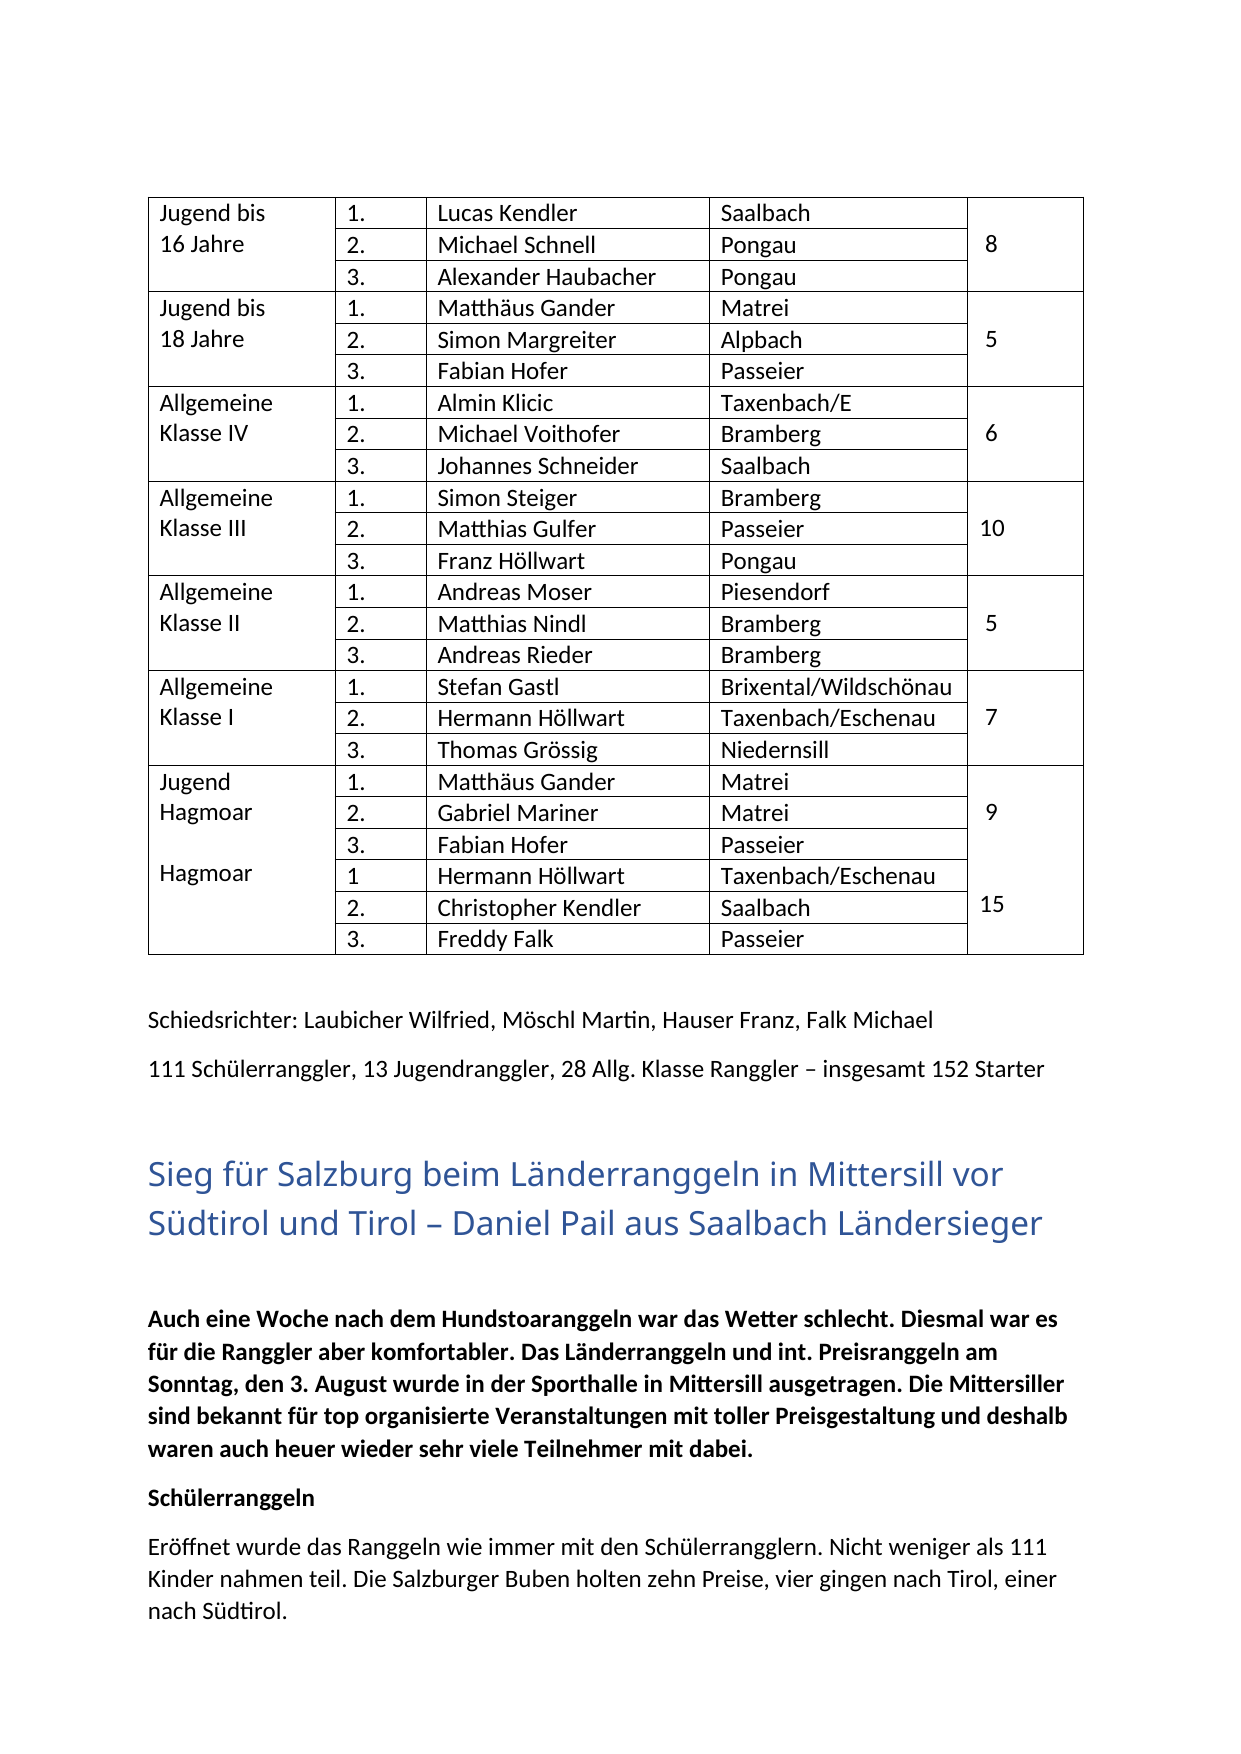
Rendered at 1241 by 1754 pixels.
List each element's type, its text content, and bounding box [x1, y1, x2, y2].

table_header Lucas Kendler [427, 198, 709, 228]
table_cell Alexander Haubacher [427, 261, 709, 291]
table_cell Passeier [710, 829, 967, 859]
table_cell 10 [968, 482, 1083, 575]
table_cell 3. [336, 450, 426, 481]
table_cell Johannes Schneider [427, 450, 709, 481]
table_cell Michael Schnell [427, 229, 709, 260]
table_cell Matthias Nindl [427, 608, 709, 638]
table_cell Christopher Kendler [427, 892, 709, 922]
table_cell 1. [336, 576, 426, 607]
text Eröffnet wurde das Ranggeln wie immer mit den Schülerrangglern. Nicht weniger als 111 Kinder nahmen teil. Die Salzburger Buben holten zehn Preise, vier gingen nach Tirol, einer nach Südtirol. [148, 1531, 1093, 1626]
table_cell 1. [336, 671, 426, 702]
table_cell Passeier [710, 355, 967, 386]
table_cell Pongau [710, 545, 967, 575]
text Schülerranggeln [148, 1482, 1093, 1512]
table_cell Freddy Falk [427, 924, 709, 954]
table_cell Stefan Gastl [427, 671, 709, 702]
table_cell 2. [336, 892, 426, 922]
text Auch eine Woche nach dem Hundstoaranggeln war das Wetter schlecht. Diesmal war es für die Ranggler aber komfortabler. Das Länderranggeln und int. Preisranggeln am Sonntag, den 3. August wurde in der Sporthalle in Mittersill ausgetragen. Die Mittersiller sind bekannt für top organisierte Veranstaltungen mit toller Preisgestaltung und deshalb waren auch heuer wieder sehr viele Teilnehmer mit dabei. [148, 1303, 1093, 1463]
table_cell 3. [336, 355, 426, 386]
text 111 Schülerranggler, 13 Jugendranggler, 28 Allg. Klasse Ranggler – insgesamt 152 Starter [148, 1053, 1093, 1083]
table_cell 3. [336, 829, 426, 859]
table_cell Jugend bis 18 Jahre [149, 292, 335, 386]
table_cell Fabian Hofer [427, 355, 709, 386]
table_cell Pongau [710, 261, 967, 291]
table_cell 6 [968, 387, 1083, 481]
table_cell 1. [336, 387, 426, 417]
table_cell Allgemeine Klasse II [149, 576, 335, 670]
table_cell Matthäus Gander [427, 292, 709, 323]
table_cell 3. [336, 261, 426, 291]
table_cell Matrei [710, 766, 967, 796]
table_cell 2. [336, 608, 426, 638]
table_cell Allgemeine Klasse III [149, 482, 335, 575]
table_cell Passeier [710, 924, 967, 954]
table_cell 1. [336, 482, 426, 512]
text Schiedsrichter: Laubicher Wilfried, Möschl Martin, Hauser Franz, Falk Michael [148, 1004, 1093, 1034]
table_cell 1. [336, 766, 426, 796]
table_cell 7 [968, 671, 1083, 765]
table_cell 1. [336, 292, 426, 323]
table_cell 2. [336, 703, 426, 733]
table_cell Hermann Höllwart [427, 860, 709, 891]
table_cell 5 [968, 576, 1083, 670]
table_cell 3. [336, 640, 426, 670]
table_cell Saalbach [710, 892, 967, 922]
table_cell Allgemeine Klasse IV [149, 387, 335, 481]
table_cell Taxenbach/E [710, 387, 967, 417]
table_cell Saalbach [710, 450, 967, 481]
table_cell Matthias Gulfer [427, 513, 709, 544]
table_cell Simon Steiger [427, 482, 709, 512]
table_cell 2. [336, 229, 426, 260]
table_cell 1 [336, 860, 426, 891]
subtitle Sieg für Salzburg beim Länderranggeln in Mittersill vor Südtirol und Tirol – Daniel Pail aus Saalbach Ländersieger [148, 1151, 1093, 1245]
table_cell Almin Klicic [427, 387, 709, 417]
table_cell 2. [336, 419, 426, 449]
table_cell Brixental/Wildschönau [710, 671, 967, 702]
table_cell 5 [968, 292, 1083, 386]
table_cell Matthäus Gander [427, 766, 709, 796]
table_cell 2. [336, 797, 426, 828]
table_cell 3. [336, 924, 426, 954]
table_cell Matrei [710, 292, 967, 323]
table_cell Alpbach [710, 324, 967, 354]
table_cell 2. [336, 324, 426, 354]
table_cell Gabriel Mariner [427, 797, 709, 828]
table_cell Bramberg [710, 640, 967, 670]
table_cell 3. [336, 734, 426, 765]
table_cell Allgemeine Klasse I [149, 671, 335, 765]
table_cell Bramberg [710, 608, 967, 638]
table_cell Taxenbach/Eschenau [710, 703, 967, 733]
table_cell Fabian Hofer [427, 829, 709, 859]
table_header Saalbach [710, 198, 967, 228]
table_cell Piesendorf [710, 576, 967, 607]
table_cell 9 15 [968, 766, 1083, 954]
table_header 8 [968, 198, 1083, 291]
table_cell Passeier [710, 513, 967, 544]
table_cell Matrei [710, 797, 967, 828]
table_header Jugend bis 16 Jahre [149, 198, 335, 291]
table_cell Andreas Moser [427, 576, 709, 607]
table_cell Niedernsill [710, 734, 967, 765]
table_cell Taxenbach/Eschenau [710, 860, 967, 891]
table_cell Hermann Höllwart [427, 703, 709, 733]
table_cell Jugend Hagmoar Hagmoar [149, 766, 335, 954]
table_cell Bramberg [710, 482, 967, 512]
table_cell 3. [336, 545, 426, 575]
table_cell Andreas Rieder [427, 640, 709, 670]
table_cell Pongau [710, 229, 967, 260]
table_cell 2. [336, 513, 426, 544]
table_header 1. [336, 198, 426, 228]
table_cell Simon Margreiter [427, 324, 709, 354]
table_cell Michael Voithofer [427, 419, 709, 449]
table_cell Franz Höllwart [427, 545, 709, 575]
table_cell Thomas Grössig [427, 734, 709, 765]
table_cell Bramberg [710, 419, 967, 449]
